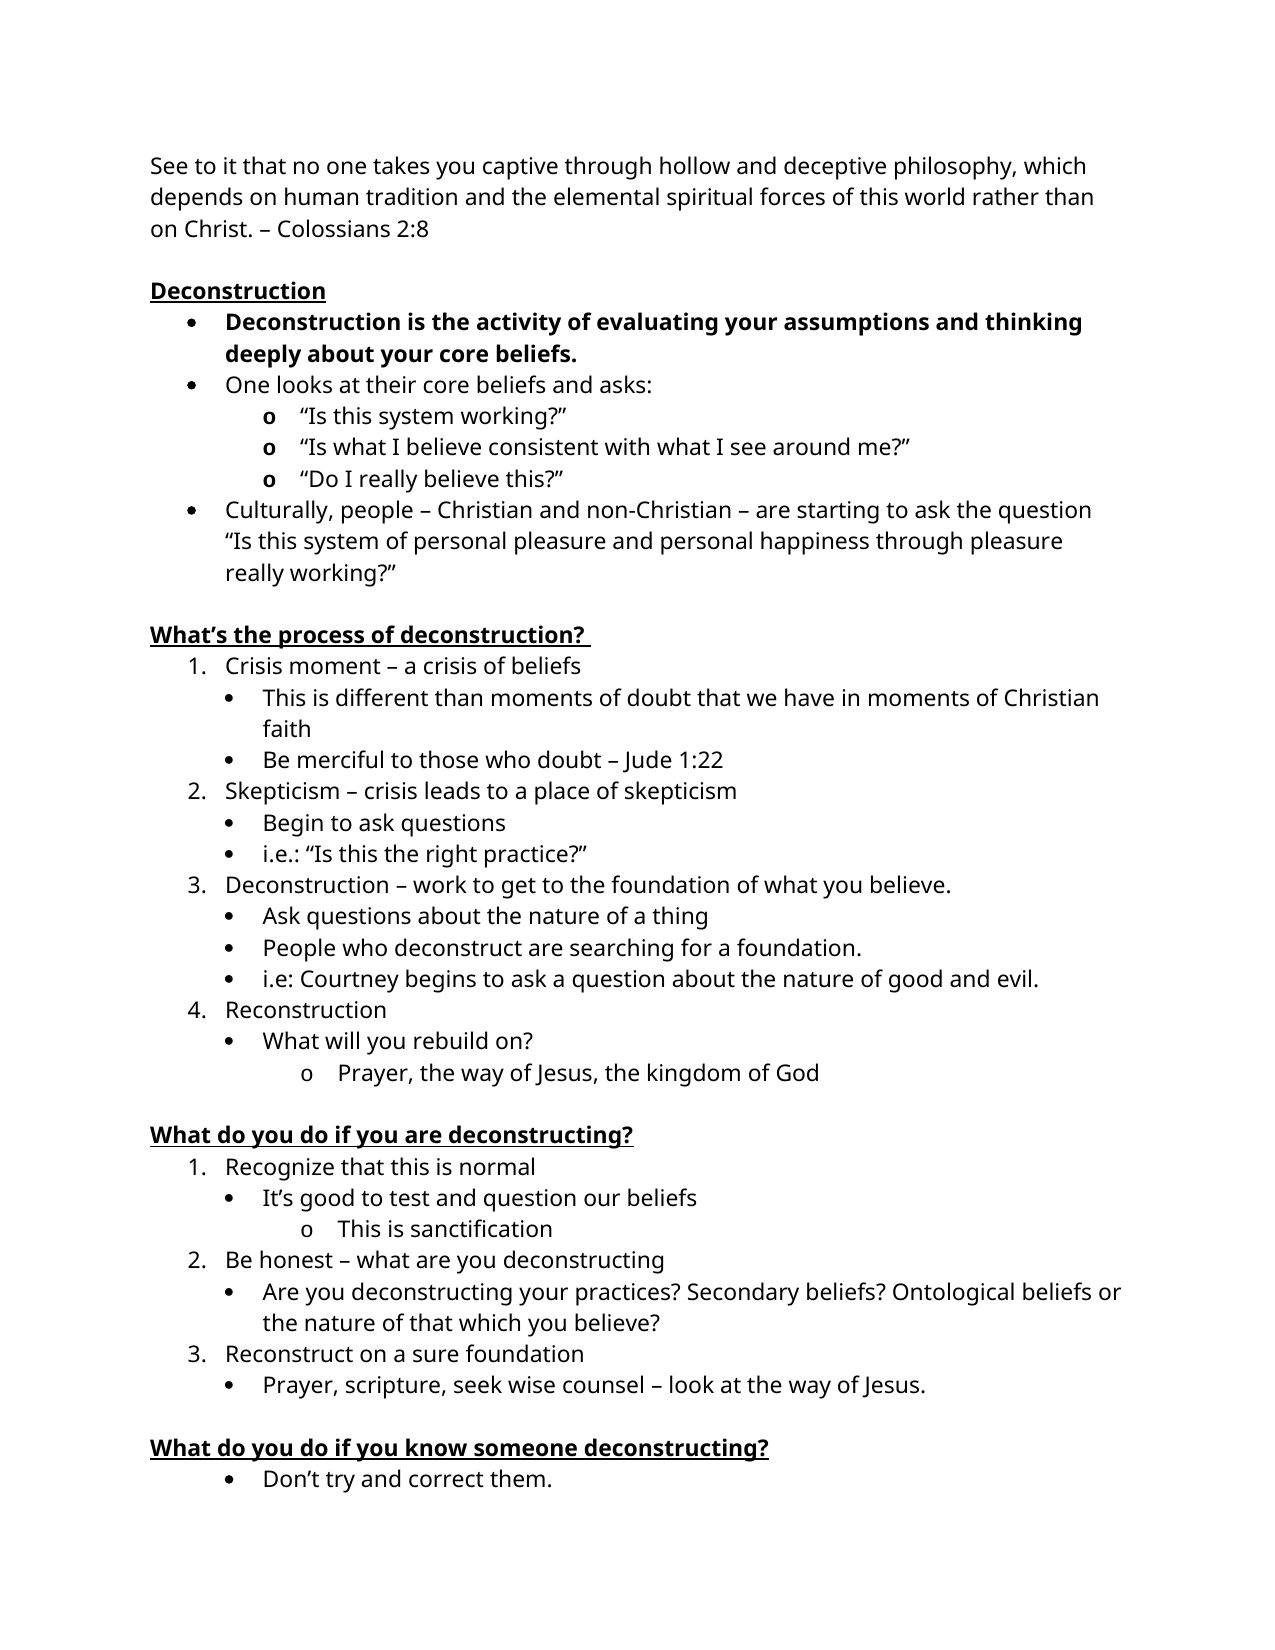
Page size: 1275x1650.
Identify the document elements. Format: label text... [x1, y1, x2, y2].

list i.e.: “Is this the right practice?” [225, 838, 1125, 869]
list Prayer, the way of Jesus, the kingdom of God [300, 1057, 1125, 1088]
list One looks at their core beliefs and asks: [187, 369, 1125, 400]
text What do you do if you are deconstructing? [150, 1119, 1125, 1150]
list Culturally, people – Christian and non-Christian – are starting to ask the question “Is this system of personal pleasure and personal happiness through pleasure really working?” [187, 494, 1125, 588]
list Be merciful to those who doubt – Jude 1:22 [225, 744, 1125, 775]
text What’s the process of deconstruction? [150, 619, 1125, 650]
list Are you deconstructing your practices? Secondary beliefs? Ontological beliefs or the nature of that which you believe? [225, 1276, 1125, 1338]
list Begin to ask questions [225, 807, 1125, 838]
list What will you rebuild on? [225, 1025, 1125, 1057]
list Recognize that this is normal [187, 1150, 1125, 1182]
list This is sanctification [300, 1213, 1125, 1244]
list Be honest – what are you deconstructing [187, 1244, 1125, 1276]
list People who deconstruct are searching for a foundation. [225, 932, 1125, 963]
list Crisis moment – a crisis of beliefs [187, 650, 1125, 682]
list Reconstruct on a sure foundation [187, 1338, 1125, 1369]
list Ask questions about the nature of a thing [225, 900, 1125, 932]
list Deconstruction is the activity of evaluating your assumptions and thinking deeply about your core beliefs. [187, 306, 1125, 369]
list Deconstruction – work to get to the foundation of what you believe. [187, 869, 1125, 900]
list Reconstruction [187, 994, 1125, 1025]
list Don’t try and correct them. [225, 1463, 1125, 1494]
list It’s good to test and question our beliefs [225, 1182, 1125, 1213]
text Deconstruction [150, 275, 1125, 306]
list This is different than moments of doubt that we have in moments of Christian faith [225, 682, 1125, 744]
list i.e: Courtney begins to ask a question about the nature of good and evil. [225, 963, 1125, 994]
list “Do I really believe this?” [262, 463, 1125, 494]
list “Is what I believe consistent with what I see around me?” [262, 431, 1125, 463]
text What do you do if you know someone deconstructing? [150, 1432, 1125, 1463]
list Prayer, scripture, seek wise counsel – look at the way of Jesus. [225, 1369, 1125, 1401]
list “Is this system working?” [262, 400, 1125, 431]
list Skepticism – crisis leads to a place of skepticism [187, 775, 1125, 807]
text See to it that no one takes you captive through hollow and deceptive philosophy, which depends on human tradition and the elemental spiritual forces of this world rather than on Christ. – Colossians 2:8 [150, 150, 1125, 244]
